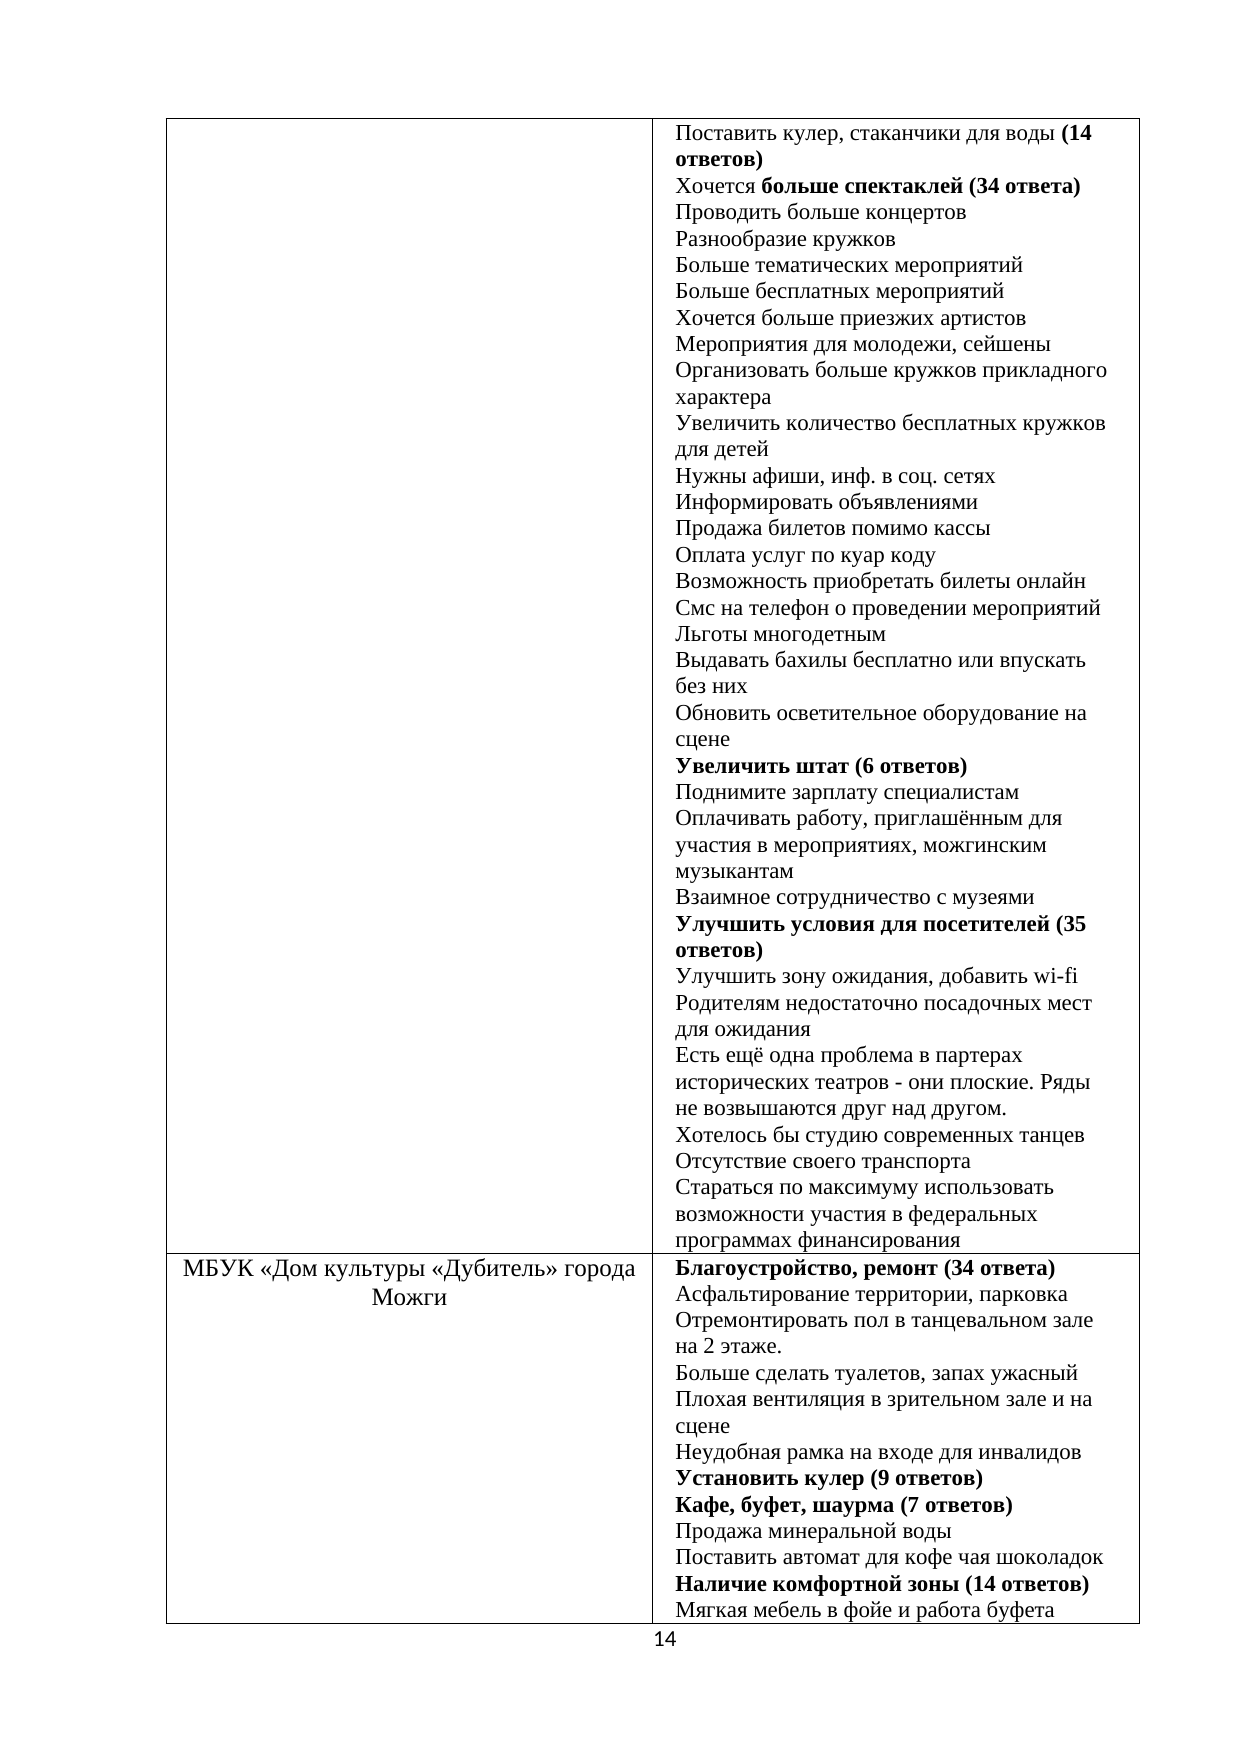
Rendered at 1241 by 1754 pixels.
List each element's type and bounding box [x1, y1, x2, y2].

table_cell [167, 1254, 652, 1623]
table_cell [167, 119, 652, 1252]
table_cell [653, 119, 1139, 1252]
table_cell [653, 1254, 1139, 1623]
